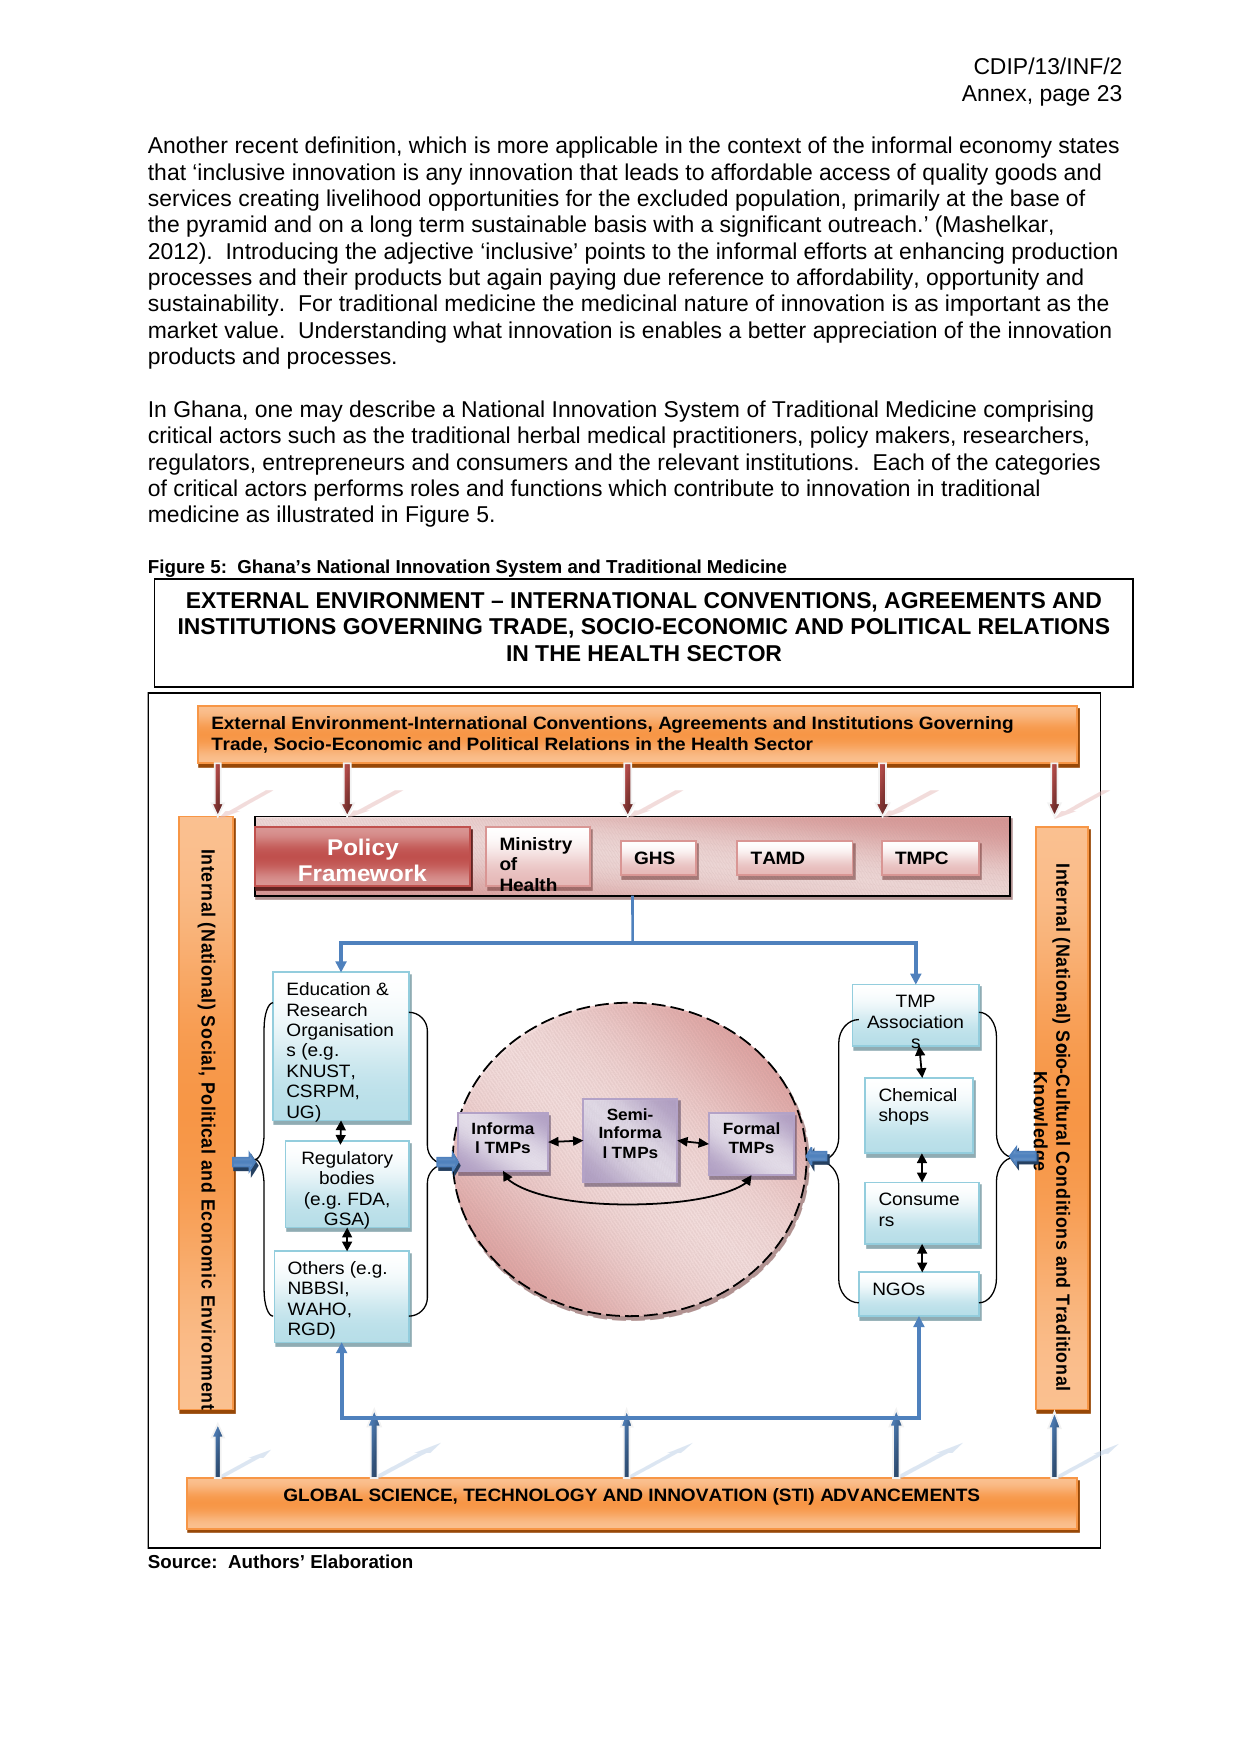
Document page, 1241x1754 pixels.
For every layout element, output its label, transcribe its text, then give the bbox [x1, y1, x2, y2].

text In Ghana, one may describe a National Innovation System of Traditional Medicine comprising critical actors such as the traditional herbal medical practitioners, policy makers, researchers, regulators, entrepreneurs and consumers and the relevant institutions. Each of the categories of critical actors performs roles and functions which contribute to innovation in traditional medicine as illustrated in Figure 5. [148, 396, 1122, 527]
text Figure 5: Ghana’s National Innovation System and Traditional Medicine [148, 556, 1122, 578]
text Another recent definition, which is more applicable in the context of the informal economy states that ‘inclusive innovation is any innovation that leads to affordable access of quality goods and services creating livelihood opportunities for the excluded population, primarily at the base of the pyramid and on a long term sustainable basis with a significant outreach.’ (Mashelkar, 2012). Introducing the adjective ‘inclusive’ points to the informal efforts at enhancing production processes and their products but again paying due reference to affordability, opportunity and sustainability. For traditional medicine the medicinal nature of innovation is as important as the market value. Understanding what innovation is enables a better appreciation of the innovation products and processes. [148, 132, 1122, 369]
text Source: Authors’ Elaboration [148, 1551, 1122, 1572]
